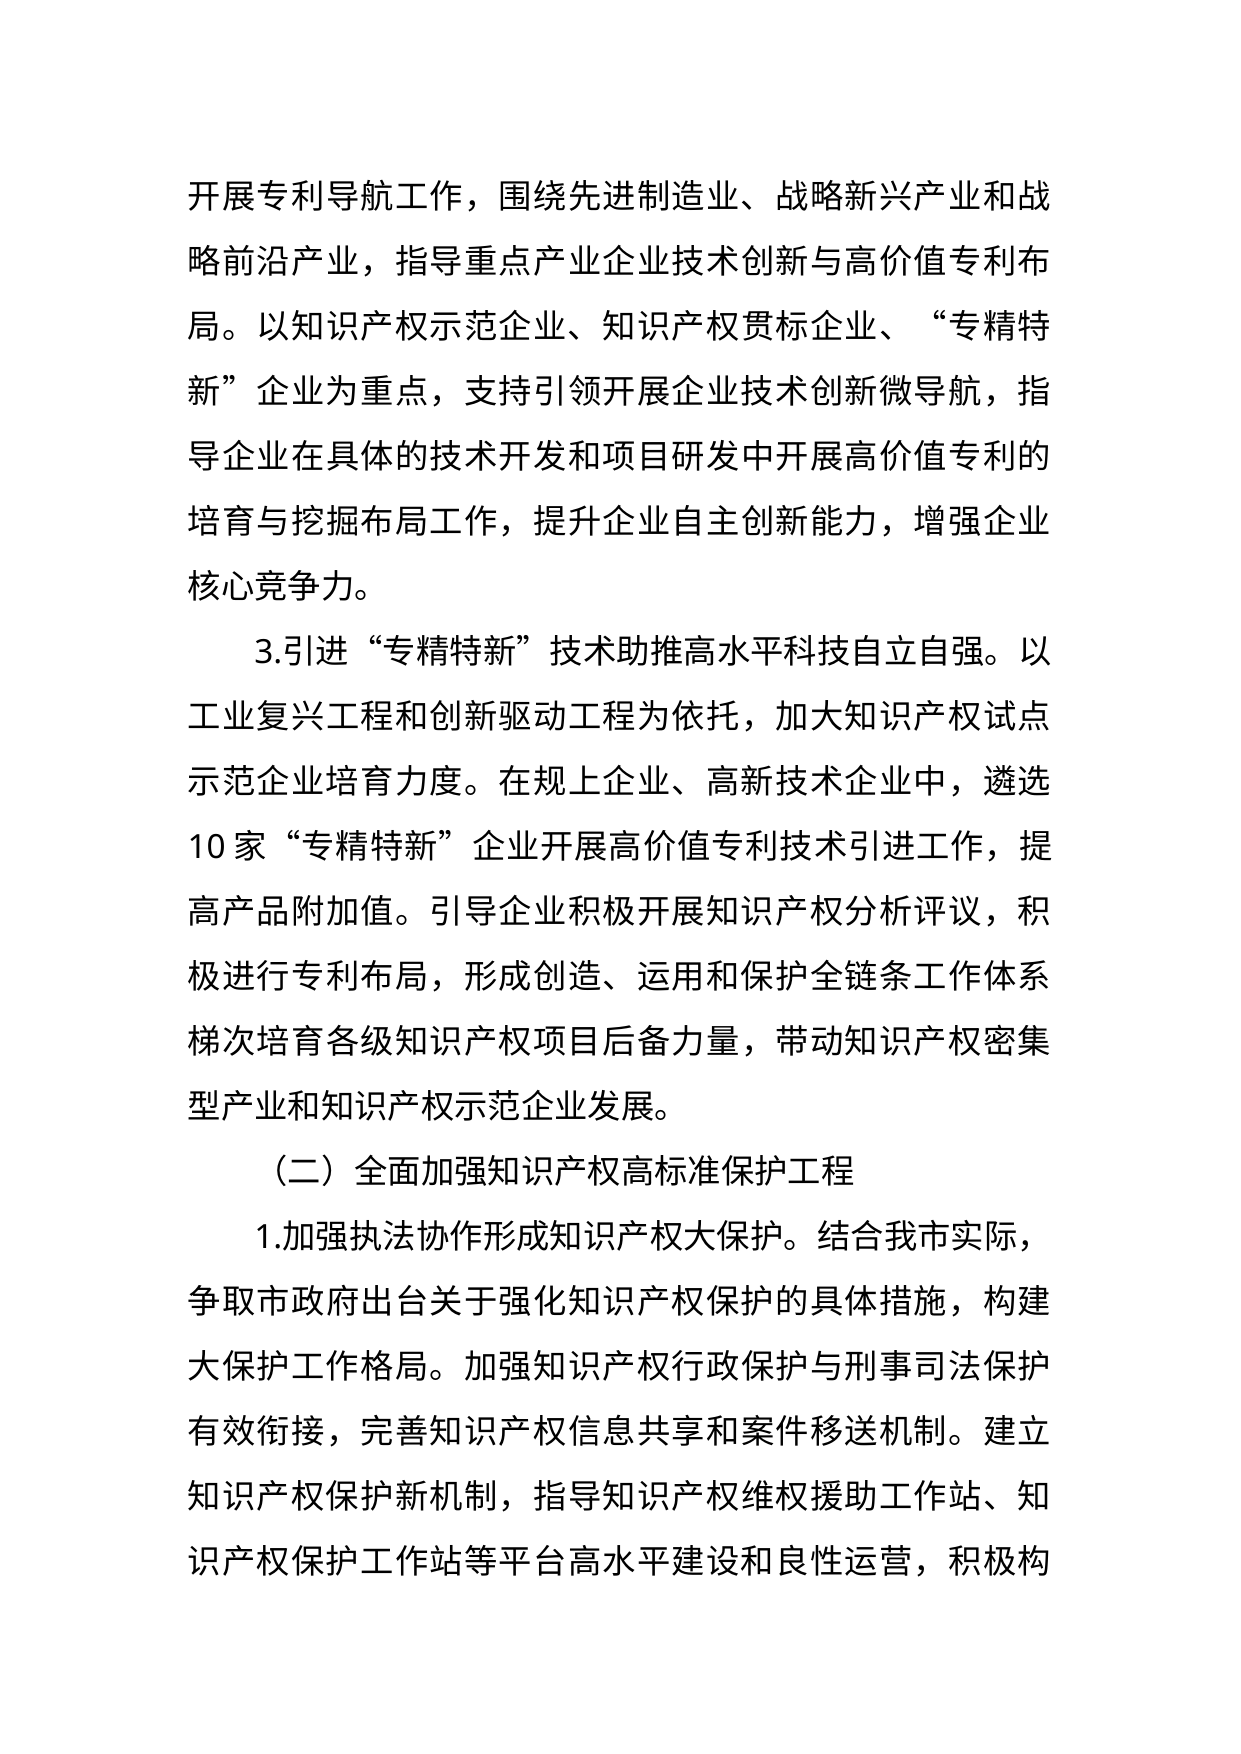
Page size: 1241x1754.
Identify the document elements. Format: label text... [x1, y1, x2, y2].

text 3.引进“专精特新”技术助推高水平科技自立自强。以工业复兴工程和创新驱动工程为依托，加大知识产权试点示范企业培育力度。在规上企业、高新技术企业中，遴选10家“专精特新”企业开展高价值专利技术引进工作，提高产品附加值。引导企业积极开展知识产权分析评议，积极进行专利布局，形成创造、运用和保护全链条工作体系，梯次培育各级知识产权项目后备力量，带动知识产权密集型产业和知识产权示范企业发展。 [187, 617, 1053, 1137]
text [187, 162, 1053, 617]
text （二）全面加强知识产权高标准保护工程 [187, 1137, 1053, 1202]
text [187, 1202, 1053, 1592]
